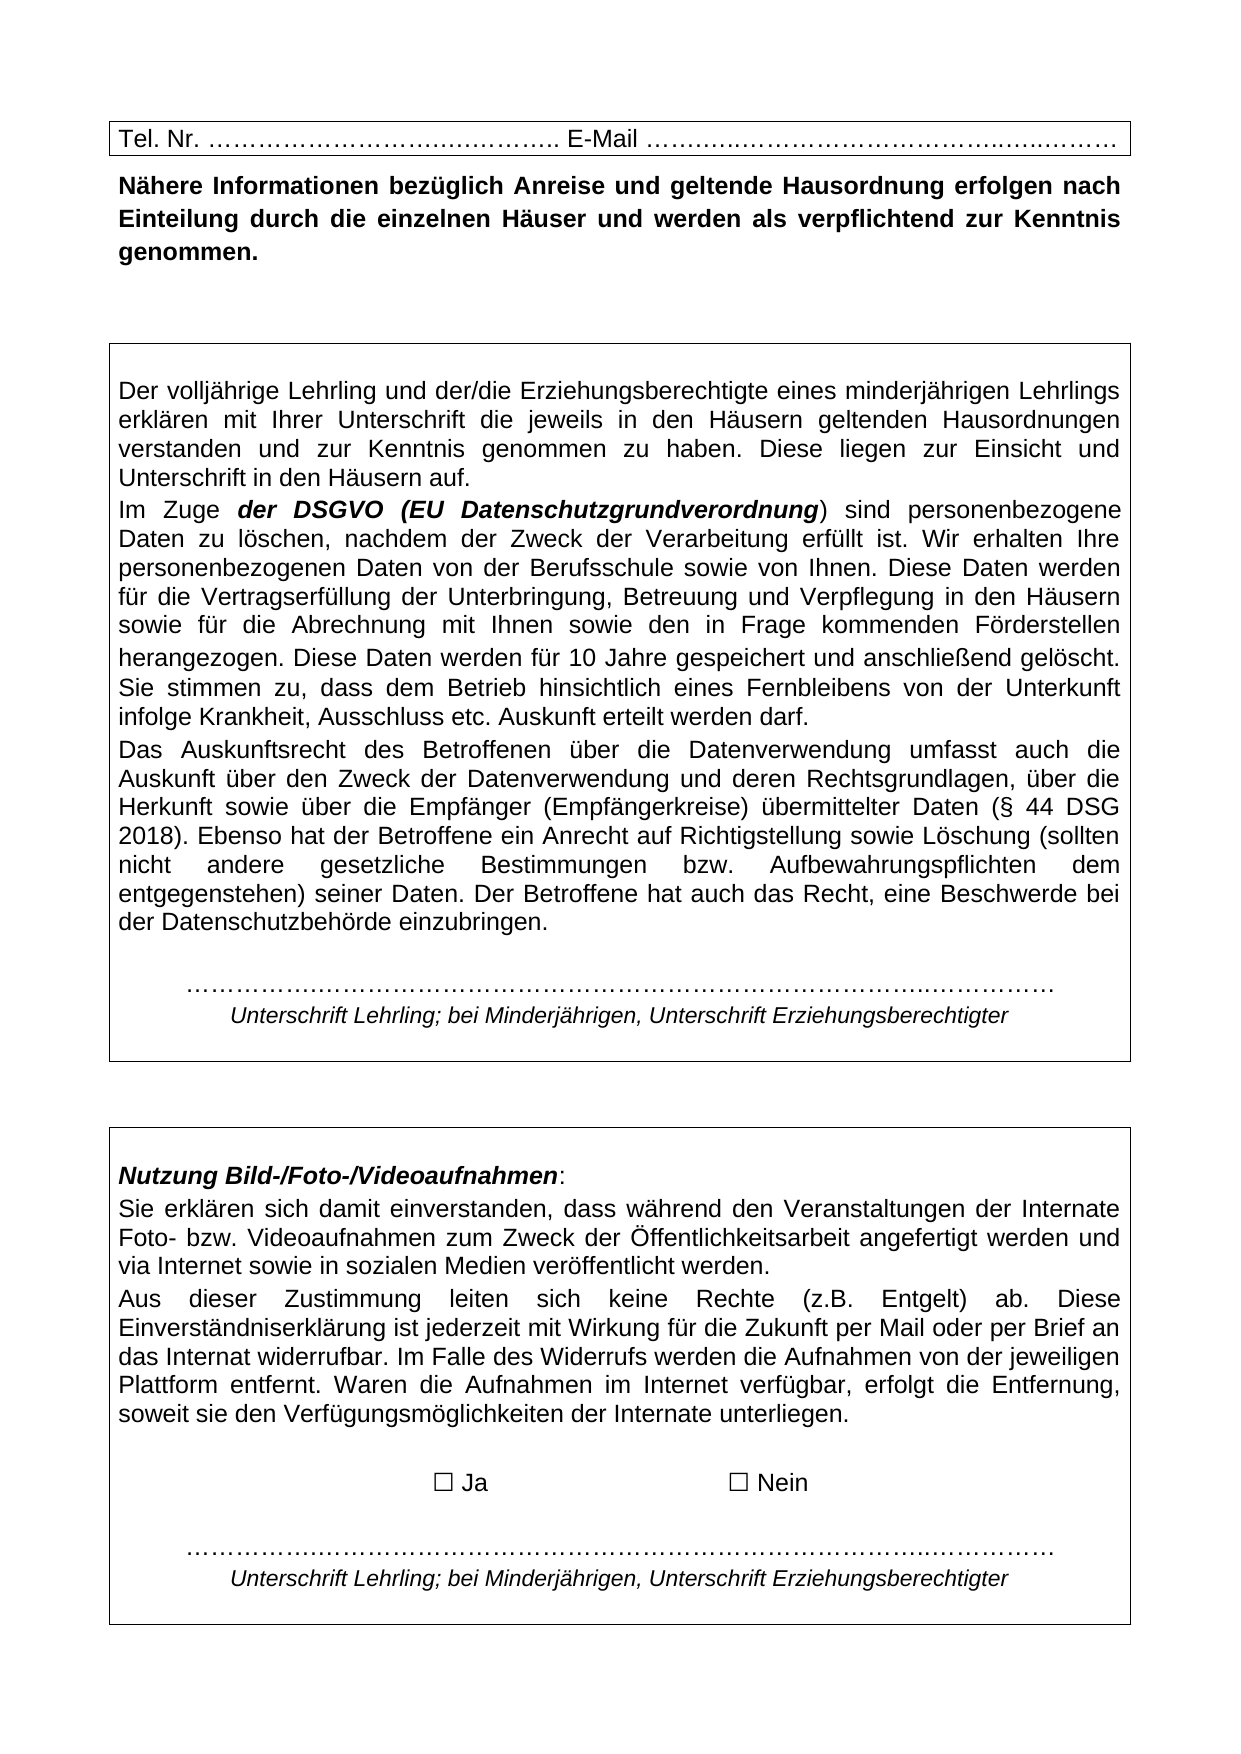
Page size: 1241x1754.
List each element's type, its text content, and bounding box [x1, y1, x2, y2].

text Nähere Informationen bezüglich Anreise und geltende Hausordnung erfolgen nach Einteilung durch die einzelnen Häuser und werden als verpflichtend zur Kenntnis genommen. [118, 171, 1122, 265]
text Im Zuge der DSGVO (EU Datenschutzgrundverordnung) sind personenbezogene Daten zu löschen, nachdem der Zweck der Verarbeitung erfüllt ist. Wir erhalten Ihre personenbezogenen Daten von der Berufsschule sowie von Ihnen. Diese Daten werden für die Vertragserfüllung der Unterbringung, Betreuung und Verpflegung in den Häusern sowie für die Abrechnung mit Ihnen sowie den in Frage kommenden Förderstellen herangezogen. Diese Daten werden für 10 Jahre gespeichert und anschließend gelöscht. Sie stimmen zu, dass dem Betrieb hinsichtlich eines Fernbleibens von der Unterkunft infolge Krankheit, Ausschluss etc. Auskunft erteilt werden darf. [110, 492, 1130, 731]
text Das Auskunftsrecht des Betroffenen über die Datenverwendung umfasst auch die Auskunft über den Zweck der Datenverwendung und deren Rechtsgrundlagen, über die Herkunft sowie über die Empfänger (Empfängerkreise) übermittelter Daten (§ 44 DSG 2018). Ebenso hat der Betroffene ein Anrecht auf Richtigstellung sowie Löschung (sollten nicht andere gesetzliche Bestimmungen bzw. Aufbewahrungspflichten dem entgegenstehen) seiner Daten. Der Betroffene hat auch das Recht, eine Beschwerde bei der Datenschutzbehörde einzubringen. [110, 732, 1130, 936]
text Sie erklären sich damit einverstanden, dass während den Veranstaltungen der Internate Foto- bzw. Videoaufnahmen zum Zweck der Öffentlichkeitsarbeit angefertigt werden und via Internet sowie in sozialen Medien veröffentlicht werden. [110, 1191, 1130, 1280]
text Der volljährige Lehrling und der/die Erziehungsberechtigte eines minderjährigen Lehrlings erklären mit Ihrer Unterschrift die jeweils in den Häusern geltenden Hausordnungen verstanden und zur Kenntnis genommen zu haben. Diese liegen zur Einsicht und Unterschrift in den Häusern auf. [110, 373, 1130, 491]
text Unterschrift Lehrling; bei Minderjährigen, Unterschrift Erziehungsberechtigter [110, 999, 1130, 1028]
text Unterschrift Lehrling; bei Minderjährigen, Unterschrift Erziehungsberechtigter [110, 1562, 1130, 1591]
text Ja Nein [110, 1462, 1130, 1499]
text Tel. Nr. E-Mail [110, 122, 1130, 155]
text Aus dieser Zustimmung leiten sich keine Rechte (z.B. Entgelt) ab. Diese Einverständniserklärung ist jederzeit mit Wirkung für die Zukunft per Mail oder per Brief an das Internat widerrufbar. Im Falle des Widerrufs werden die Aufnahmen von der jeweiligen Plattform entfernt. Waren die Aufnahmen im Internet verfügbar, erfolgt die Entfernung, soweit sie den Verfügungsmöglichkeiten der Internate unterliegen. [110, 1281, 1130, 1428]
text …………….………………………………………………………………..…………… [118, 969, 1122, 998]
text Nutzung Bild-/Foto-/Videoaufnahmen: [110, 1158, 1130, 1189]
text …………….………………………………………………………………..…………… [118, 1532, 1122, 1561]
